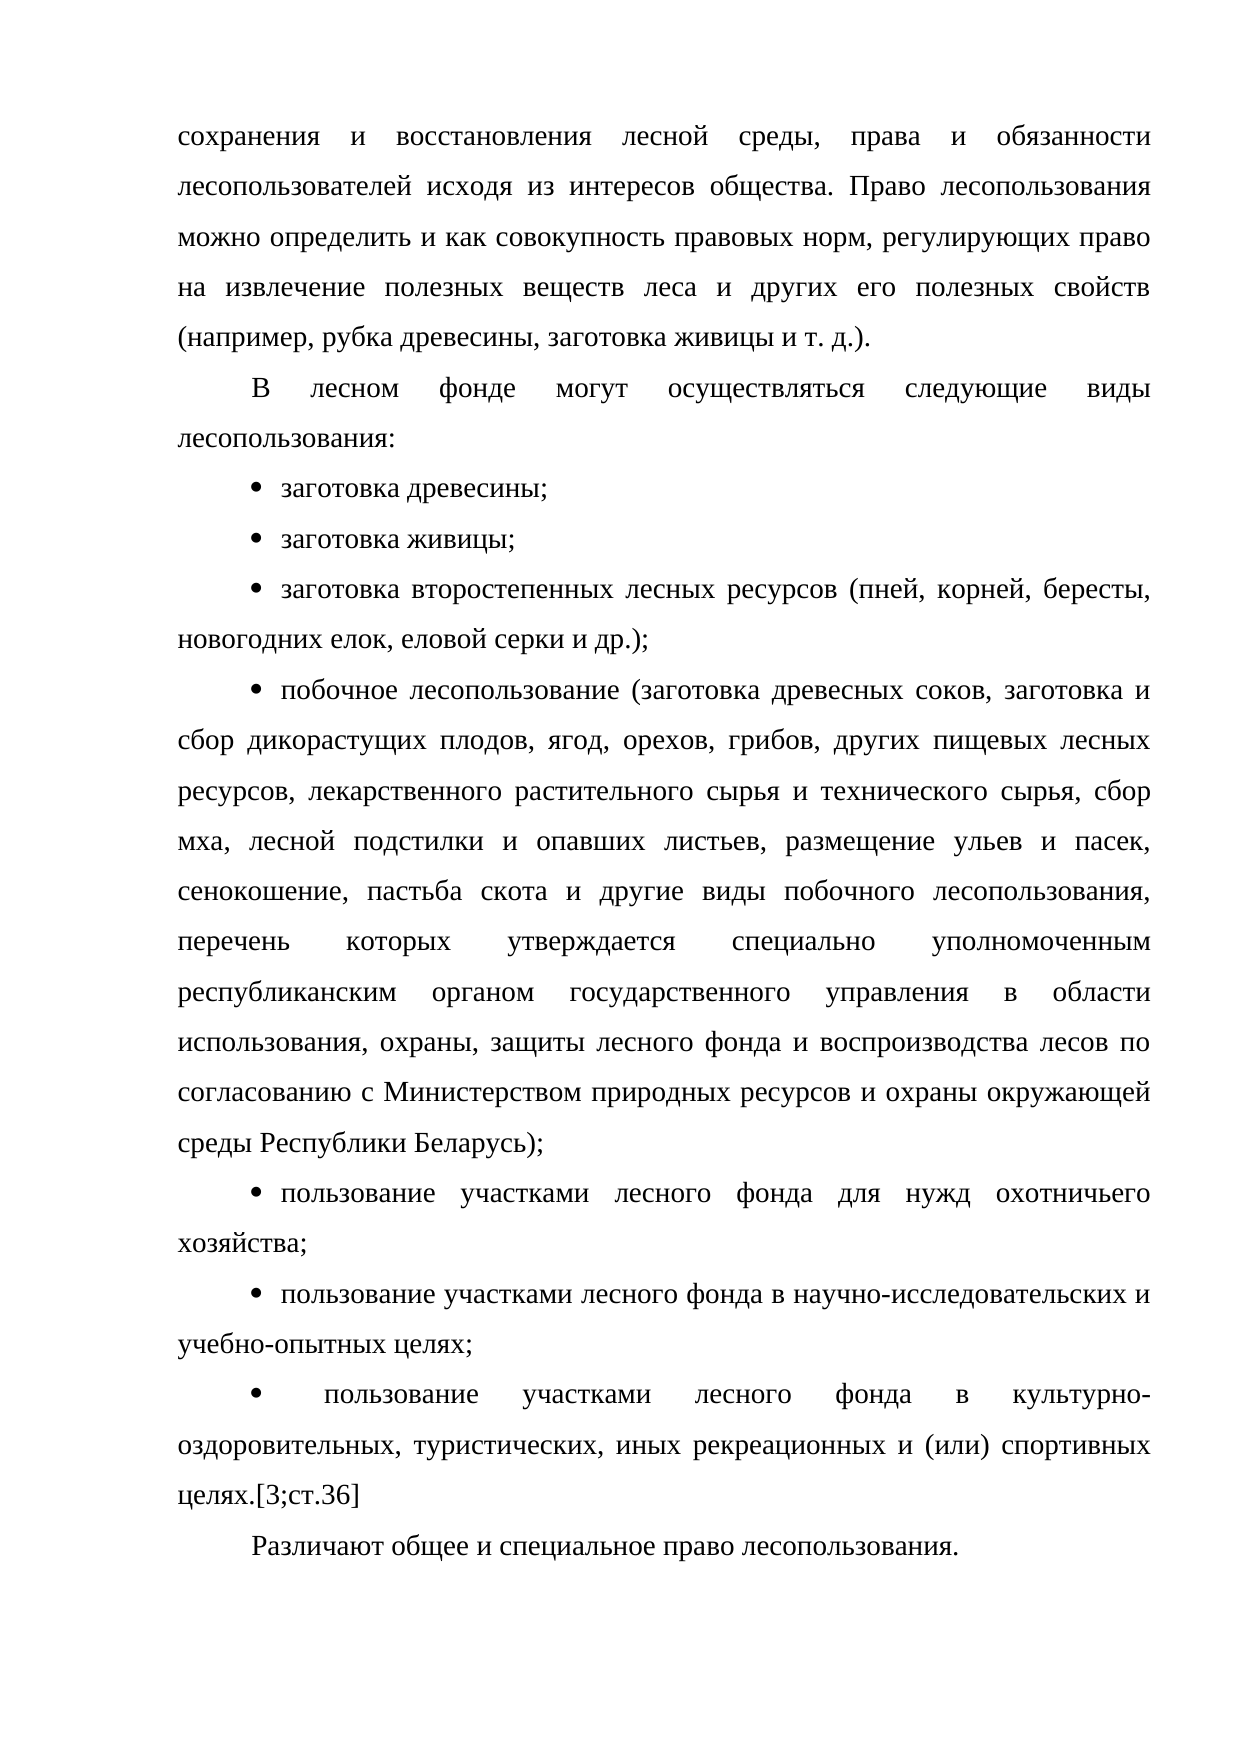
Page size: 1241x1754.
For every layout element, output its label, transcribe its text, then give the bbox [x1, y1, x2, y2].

list заготовка второстепенных лесных ресурсов (пней, корней, бересты, новогодних елок, еловой серки и др.); [177, 571, 1152, 655]
list побочное лесопользование (заготовка древесных соков, заготовка и сбор дикорастущих плодов, ягод, орехов, грибов, других пищевых лесных ресурсов, лекарственного растительного сырья и технического сырья, сбор мха, лесной подстилки и опавших листьев, размещение ульев и пасек, сенокошение, пастьба скота и другие виды побочного лесопользования, перечень которых утверждается специально уполномоченным республиканским органом государственного управления в области использования, охраны, защиты лесного фонда и воспроизводства лесов по согласованию с Министерством природных ресурсов и охраны окружающей среды Республики Беларусь); [177, 672, 1152, 1158]
list заготовка древесины; [177, 470, 1152, 504]
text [177, 118, 1152, 353]
text В лесном фонде могут осуществляться следующие виды лесопользования: [177, 370, 1152, 453]
text Различают общее и специальное право лесопользования. [177, 1528, 1152, 1561]
list заготовка живицы; [177, 521, 1152, 554]
list пользование участками лесного фонда для нужд охотничьего хозяйства; [177, 1175, 1152, 1259]
list пользование участками лесного фонда в культурно-оздоровительных, туристических, иных рекреационных и (или) спортивных целях.[3;ст.36] [177, 1377, 1152, 1511]
list пользование участками лесного фонда в научно-исследовательских и учебно-опытных целях; [177, 1276, 1152, 1360]
